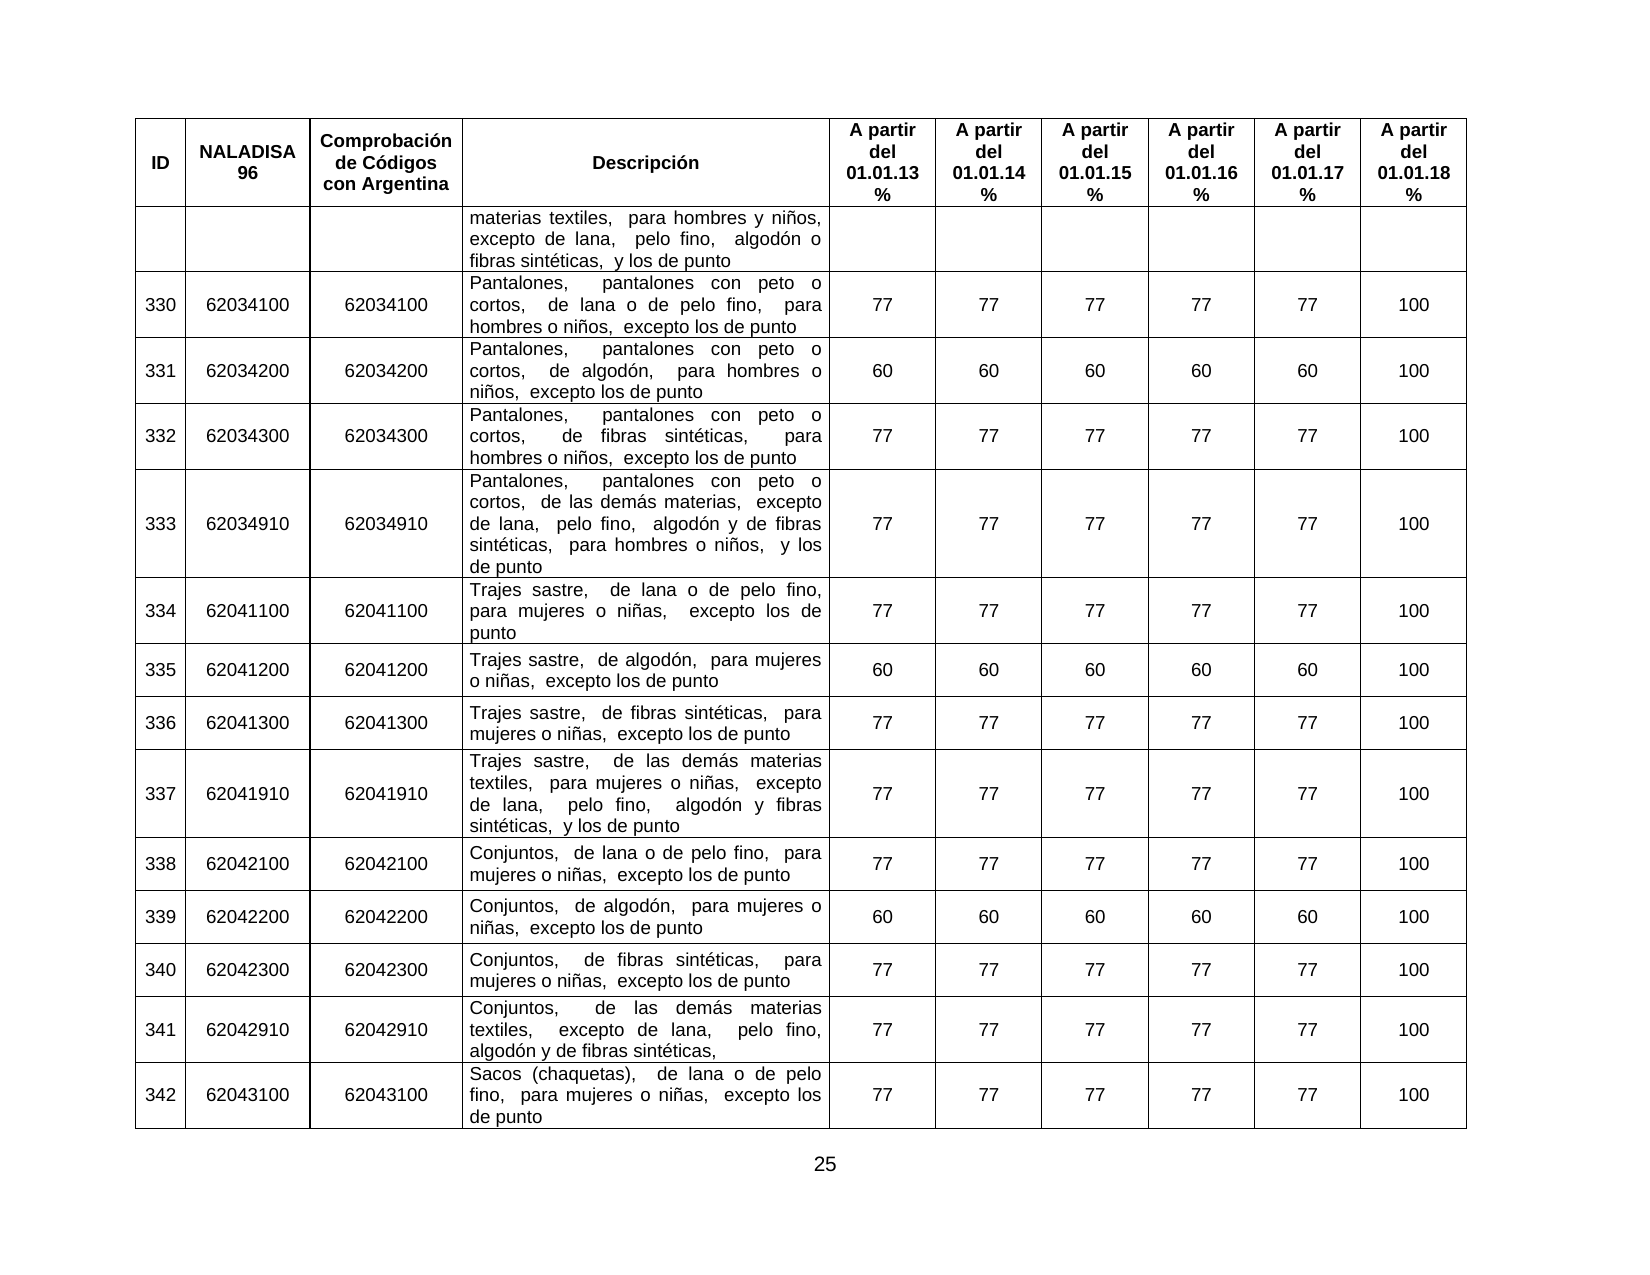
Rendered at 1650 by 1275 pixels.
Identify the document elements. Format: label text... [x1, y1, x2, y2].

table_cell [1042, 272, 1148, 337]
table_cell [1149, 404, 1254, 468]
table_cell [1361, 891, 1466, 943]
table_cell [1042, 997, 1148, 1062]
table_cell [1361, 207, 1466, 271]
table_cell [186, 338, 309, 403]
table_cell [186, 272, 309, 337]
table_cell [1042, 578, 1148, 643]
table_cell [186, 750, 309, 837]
table_header A partir del 01.01.15 % [1042, 119, 1148, 206]
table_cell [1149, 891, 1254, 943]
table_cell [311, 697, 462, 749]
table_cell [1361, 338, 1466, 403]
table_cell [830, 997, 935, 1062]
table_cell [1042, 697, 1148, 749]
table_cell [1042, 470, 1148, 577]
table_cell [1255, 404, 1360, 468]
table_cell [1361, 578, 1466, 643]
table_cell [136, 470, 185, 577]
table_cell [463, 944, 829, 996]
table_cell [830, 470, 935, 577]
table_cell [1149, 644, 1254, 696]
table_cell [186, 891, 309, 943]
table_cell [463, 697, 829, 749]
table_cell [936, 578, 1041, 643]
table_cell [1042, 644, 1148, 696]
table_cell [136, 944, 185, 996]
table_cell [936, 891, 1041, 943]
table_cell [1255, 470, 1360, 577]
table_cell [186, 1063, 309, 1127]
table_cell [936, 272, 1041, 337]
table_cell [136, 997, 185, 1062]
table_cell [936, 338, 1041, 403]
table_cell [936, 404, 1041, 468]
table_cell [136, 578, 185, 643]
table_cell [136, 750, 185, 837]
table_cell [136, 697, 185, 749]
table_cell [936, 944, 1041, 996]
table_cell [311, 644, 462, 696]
table_header A partir del 01.01.17 % [1255, 119, 1360, 206]
table_header Descripción [463, 119, 829, 206]
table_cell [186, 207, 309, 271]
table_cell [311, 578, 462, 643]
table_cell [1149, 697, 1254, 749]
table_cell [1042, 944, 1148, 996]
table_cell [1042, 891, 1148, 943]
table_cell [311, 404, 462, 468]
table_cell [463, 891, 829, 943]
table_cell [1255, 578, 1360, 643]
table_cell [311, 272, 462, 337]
table_header A partir del 01.01.13 % [830, 119, 935, 206]
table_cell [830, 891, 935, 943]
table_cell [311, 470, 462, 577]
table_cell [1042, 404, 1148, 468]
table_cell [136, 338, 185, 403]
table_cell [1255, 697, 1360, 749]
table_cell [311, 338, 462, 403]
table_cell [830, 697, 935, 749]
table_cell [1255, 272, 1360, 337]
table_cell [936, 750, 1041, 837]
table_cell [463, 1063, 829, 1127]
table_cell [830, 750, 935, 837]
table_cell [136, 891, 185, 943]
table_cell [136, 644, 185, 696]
table_header ID [136, 119, 185, 206]
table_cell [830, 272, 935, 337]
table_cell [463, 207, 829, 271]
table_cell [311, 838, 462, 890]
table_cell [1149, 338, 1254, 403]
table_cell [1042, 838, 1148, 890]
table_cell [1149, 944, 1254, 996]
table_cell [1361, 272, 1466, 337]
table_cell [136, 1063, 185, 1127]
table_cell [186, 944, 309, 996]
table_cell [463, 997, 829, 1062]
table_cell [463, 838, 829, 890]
table_header A partir del 01.01.16 % [1149, 119, 1254, 206]
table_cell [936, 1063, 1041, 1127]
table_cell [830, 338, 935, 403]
table_header A partir del 01.01.18 % [1361, 119, 1466, 206]
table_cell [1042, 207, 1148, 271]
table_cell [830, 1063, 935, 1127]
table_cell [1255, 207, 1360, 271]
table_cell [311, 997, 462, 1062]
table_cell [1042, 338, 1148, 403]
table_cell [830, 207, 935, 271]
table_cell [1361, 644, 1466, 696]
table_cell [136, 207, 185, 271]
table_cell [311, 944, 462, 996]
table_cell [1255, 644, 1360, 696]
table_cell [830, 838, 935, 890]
table_header A partir del 01.01.14 % [936, 119, 1041, 206]
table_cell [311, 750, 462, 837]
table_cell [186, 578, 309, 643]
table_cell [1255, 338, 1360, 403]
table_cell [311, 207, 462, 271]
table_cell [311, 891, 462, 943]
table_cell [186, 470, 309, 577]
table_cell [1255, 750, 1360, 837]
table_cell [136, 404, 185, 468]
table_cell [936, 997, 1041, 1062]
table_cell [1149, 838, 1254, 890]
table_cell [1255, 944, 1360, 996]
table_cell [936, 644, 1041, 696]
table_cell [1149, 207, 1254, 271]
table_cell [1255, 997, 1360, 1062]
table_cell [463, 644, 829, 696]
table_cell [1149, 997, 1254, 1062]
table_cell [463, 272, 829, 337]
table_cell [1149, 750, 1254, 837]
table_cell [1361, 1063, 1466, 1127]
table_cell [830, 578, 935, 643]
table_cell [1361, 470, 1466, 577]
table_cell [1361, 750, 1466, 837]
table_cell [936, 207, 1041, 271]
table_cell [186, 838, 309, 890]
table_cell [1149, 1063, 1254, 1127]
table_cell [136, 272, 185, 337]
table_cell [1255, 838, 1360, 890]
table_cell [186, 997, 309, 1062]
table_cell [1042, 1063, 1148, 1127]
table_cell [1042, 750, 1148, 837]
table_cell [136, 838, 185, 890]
table_header Comprobación de Códigos con Argentina [311, 119, 462, 206]
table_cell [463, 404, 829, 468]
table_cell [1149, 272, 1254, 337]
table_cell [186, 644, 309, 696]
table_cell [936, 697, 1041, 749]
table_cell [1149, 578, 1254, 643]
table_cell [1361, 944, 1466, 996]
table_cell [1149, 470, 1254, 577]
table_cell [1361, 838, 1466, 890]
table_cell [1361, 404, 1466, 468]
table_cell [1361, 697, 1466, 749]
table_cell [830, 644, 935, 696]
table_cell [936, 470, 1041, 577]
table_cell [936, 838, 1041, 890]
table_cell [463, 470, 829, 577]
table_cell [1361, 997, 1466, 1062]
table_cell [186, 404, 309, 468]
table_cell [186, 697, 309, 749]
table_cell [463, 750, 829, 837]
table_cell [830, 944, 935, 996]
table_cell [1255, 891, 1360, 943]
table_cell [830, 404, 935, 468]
table_header NALADISA 96 [186, 119, 309, 206]
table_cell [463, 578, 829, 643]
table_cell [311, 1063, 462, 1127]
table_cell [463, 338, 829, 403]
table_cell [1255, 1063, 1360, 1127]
